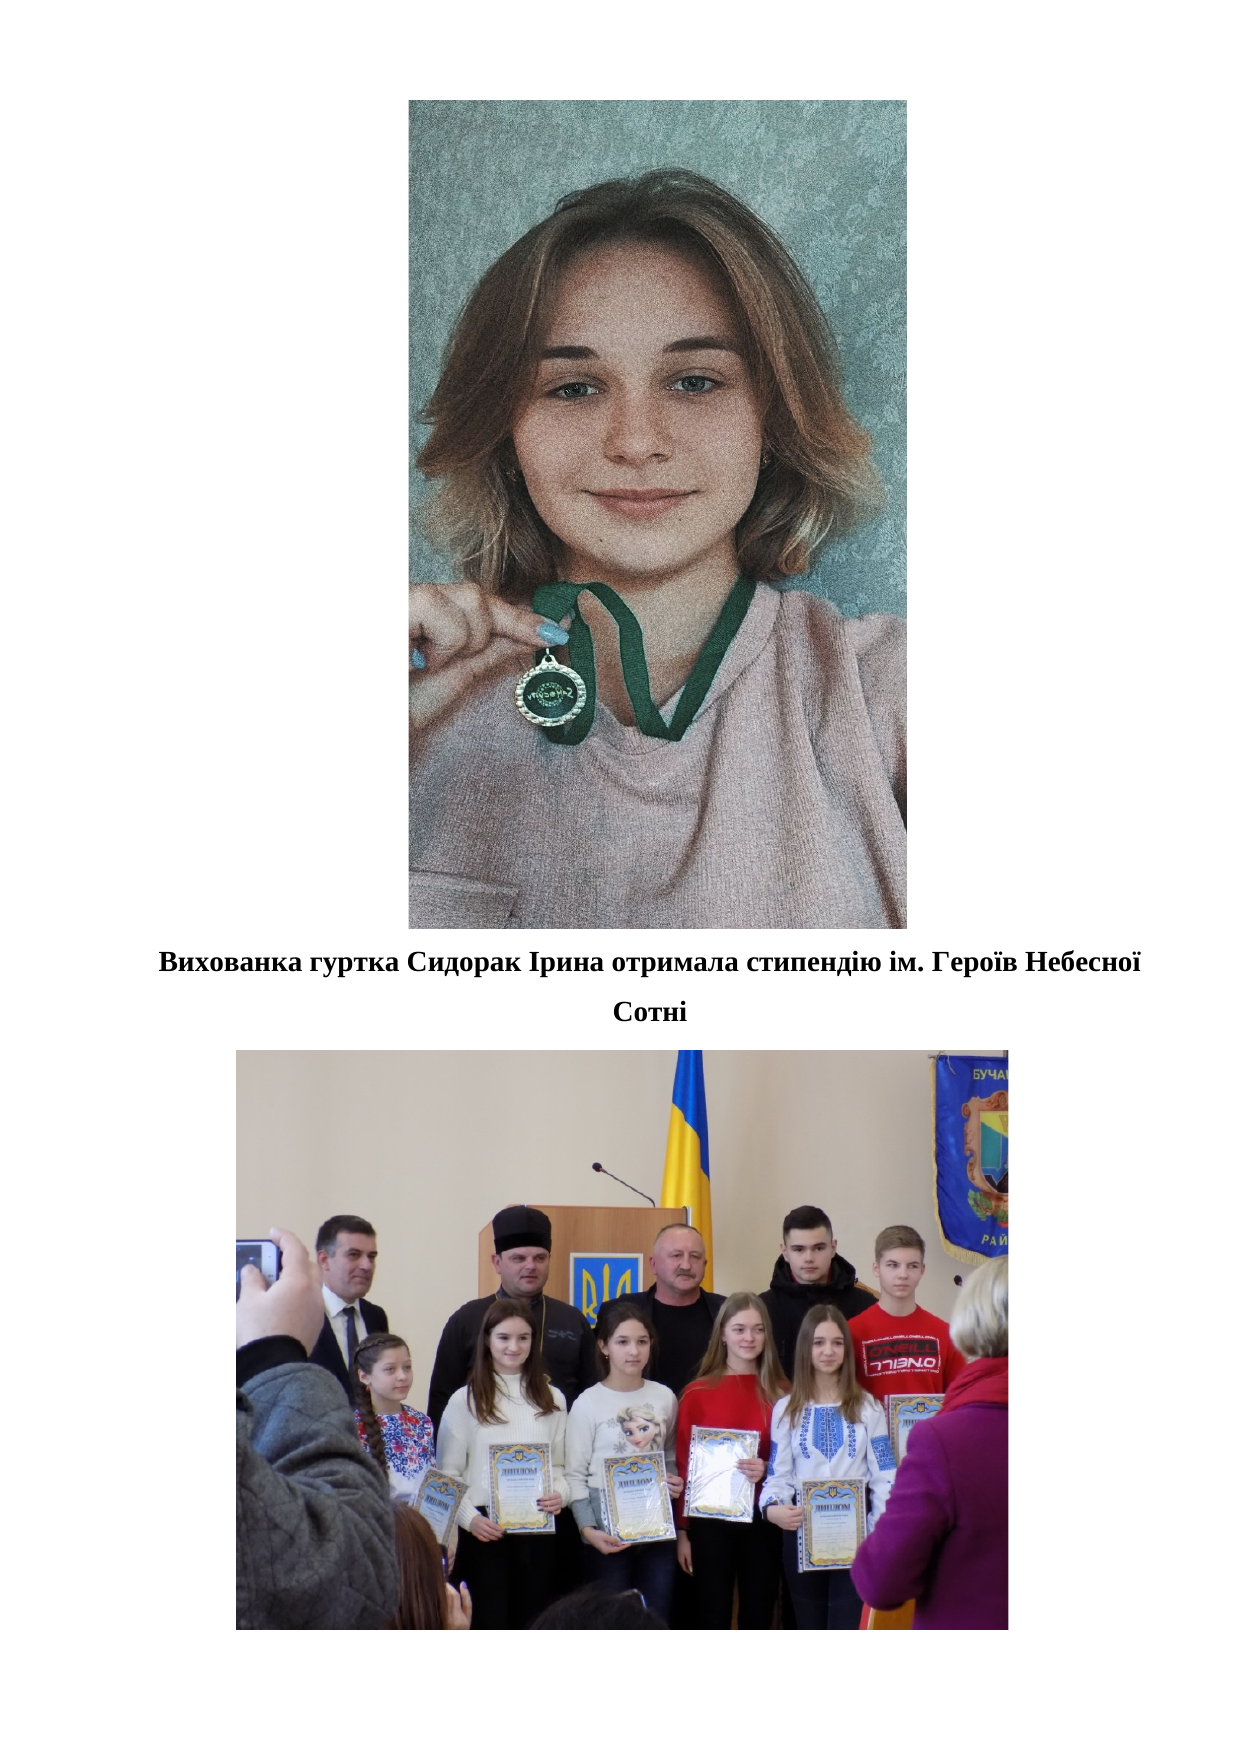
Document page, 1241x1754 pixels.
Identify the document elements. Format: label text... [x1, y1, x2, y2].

picture [408, 100, 907, 929]
text Вихованка гуртка Сидорак Ірина отримала стипендію ім. Героїв Небесної Сотні [148, 944, 1152, 1028]
picture [236, 1050, 1009, 1630]
